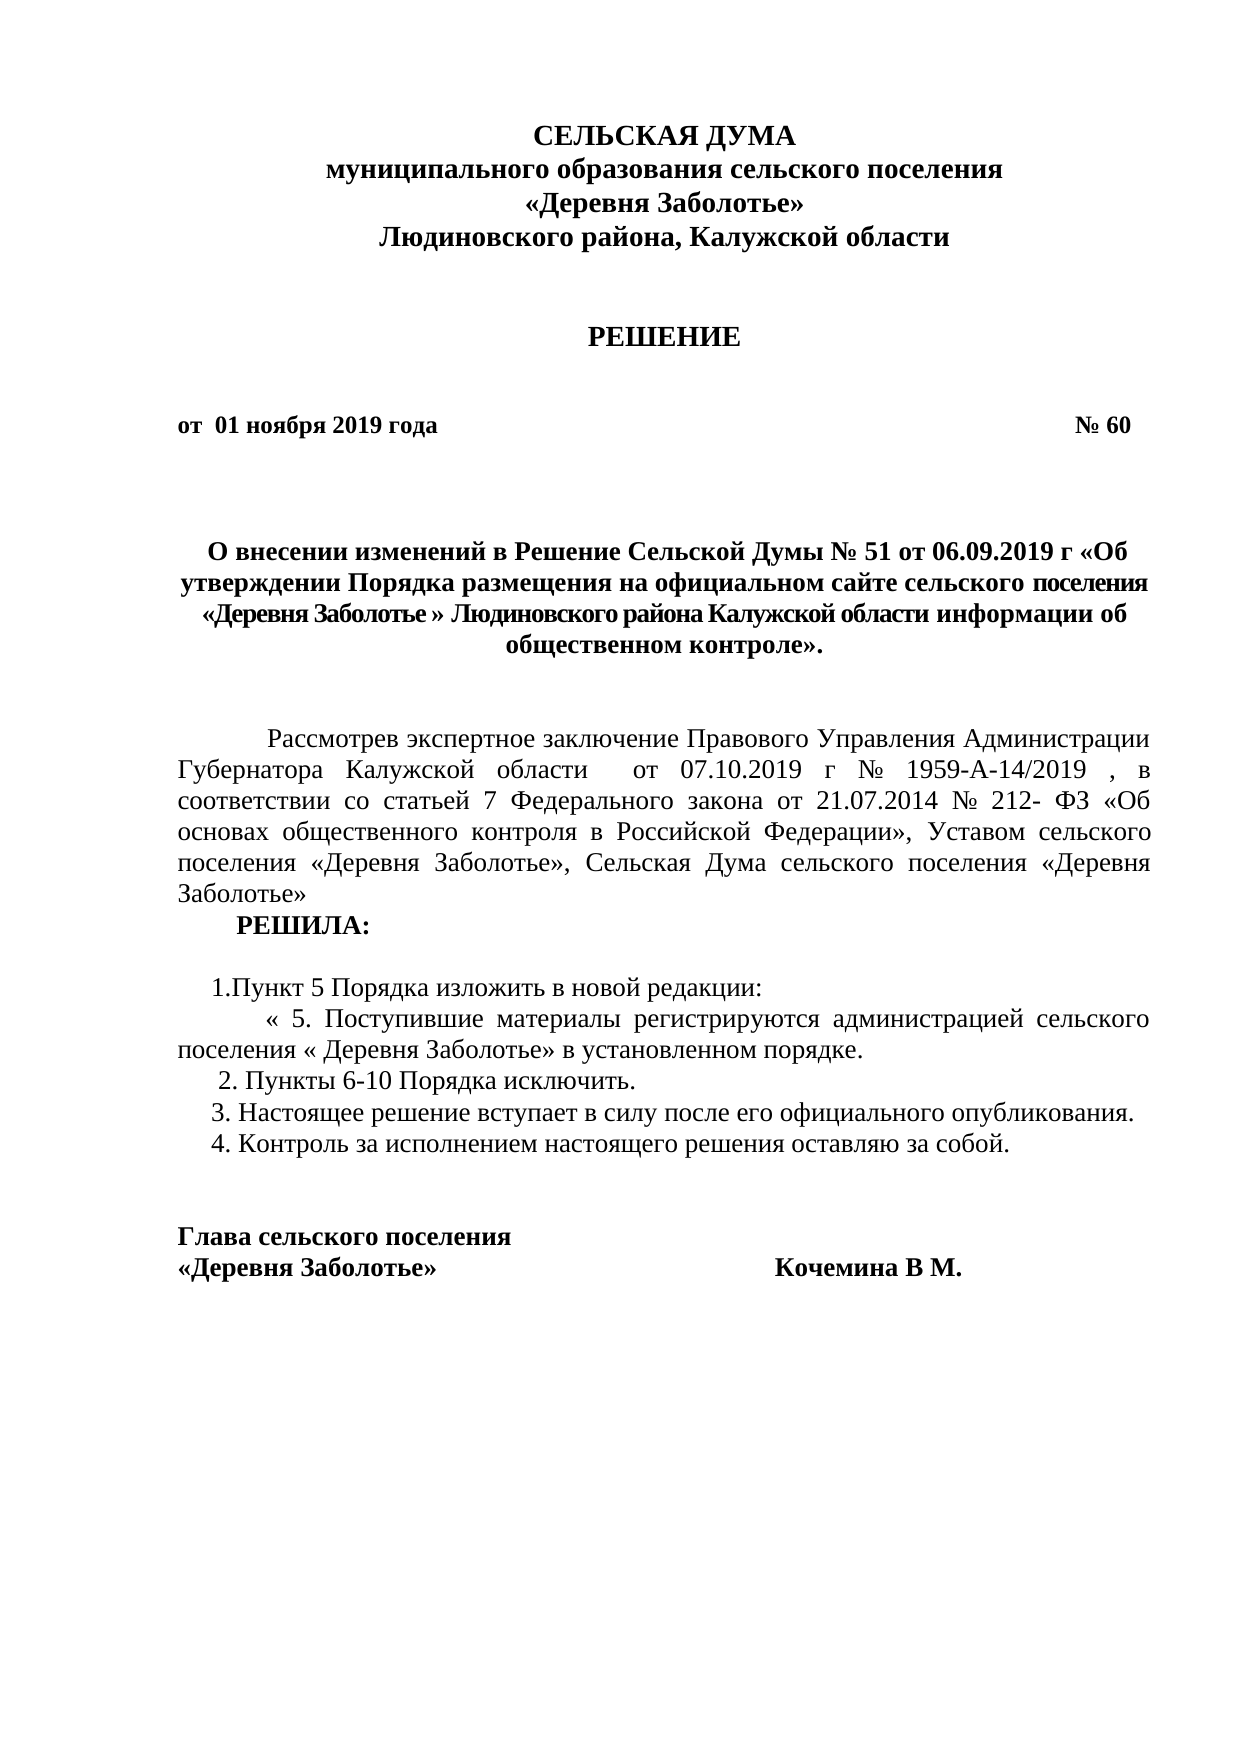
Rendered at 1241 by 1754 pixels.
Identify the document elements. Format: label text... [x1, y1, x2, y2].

text РЕШЕНИЕ [177, 319, 1152, 353]
text муниципального образования сельского поселения [177, 152, 1152, 185]
text Людиновского района, Калужской области [177, 219, 1152, 252]
text 2. Пункты 6-10 Порядка исключить. [177, 1064, 1152, 1096]
text «Деревня Заболотье» [177, 185, 1152, 219]
text СЕЛЬСКАЯ ДУМА [177, 118, 1152, 152]
text О внесении изменений в Решение Сельской Думы № 51 от 06.09.2019 г «Об утверждении Порядка размещения на официальном сайте сельского поселения «Деревня Заболотье » Людиновского района Калужской области информации об общественном контроле». [177, 535, 1152, 659]
text 3. Настоящее решение вступает в силу после его официального опубликования. [177, 1096, 1152, 1127]
text 1.Пункт 5 Порядка изложить в новой редакции: [177, 971, 1152, 1002]
text РЕШИЛА: [177, 909, 1152, 940]
text 4. Контроль за исполнением настоящего решения оставляю за собой. [177, 1127, 1152, 1158]
text Глава сельского поселения [177, 1220, 1152, 1251]
text «Деревня Заболотье» Кочемина В М. [177, 1251, 1152, 1314]
text Рассмотрев экспертное заключение Правового Управления Администрации Губернатора Калужской области от 07.10.2019 г № 1959-А-14/2019 , в соответствии со статьей 7 Федерального закона от 21.07.2014 № 212- ФЗ «Об основах общественного контроля в Российской Федерации», Уставом сельского поселения «Деревня Заболотье», Сельская Дума сельского поселения «Деревня Заболотье» [177, 722, 1152, 909]
text « 5. Поступившие материалы регистрируются администрацией сельского поселения « Деревня Заболотье» в установленном порядке. [177, 1002, 1152, 1064]
text от 01 ноября 2019 года № 60 [177, 410, 1152, 439]
